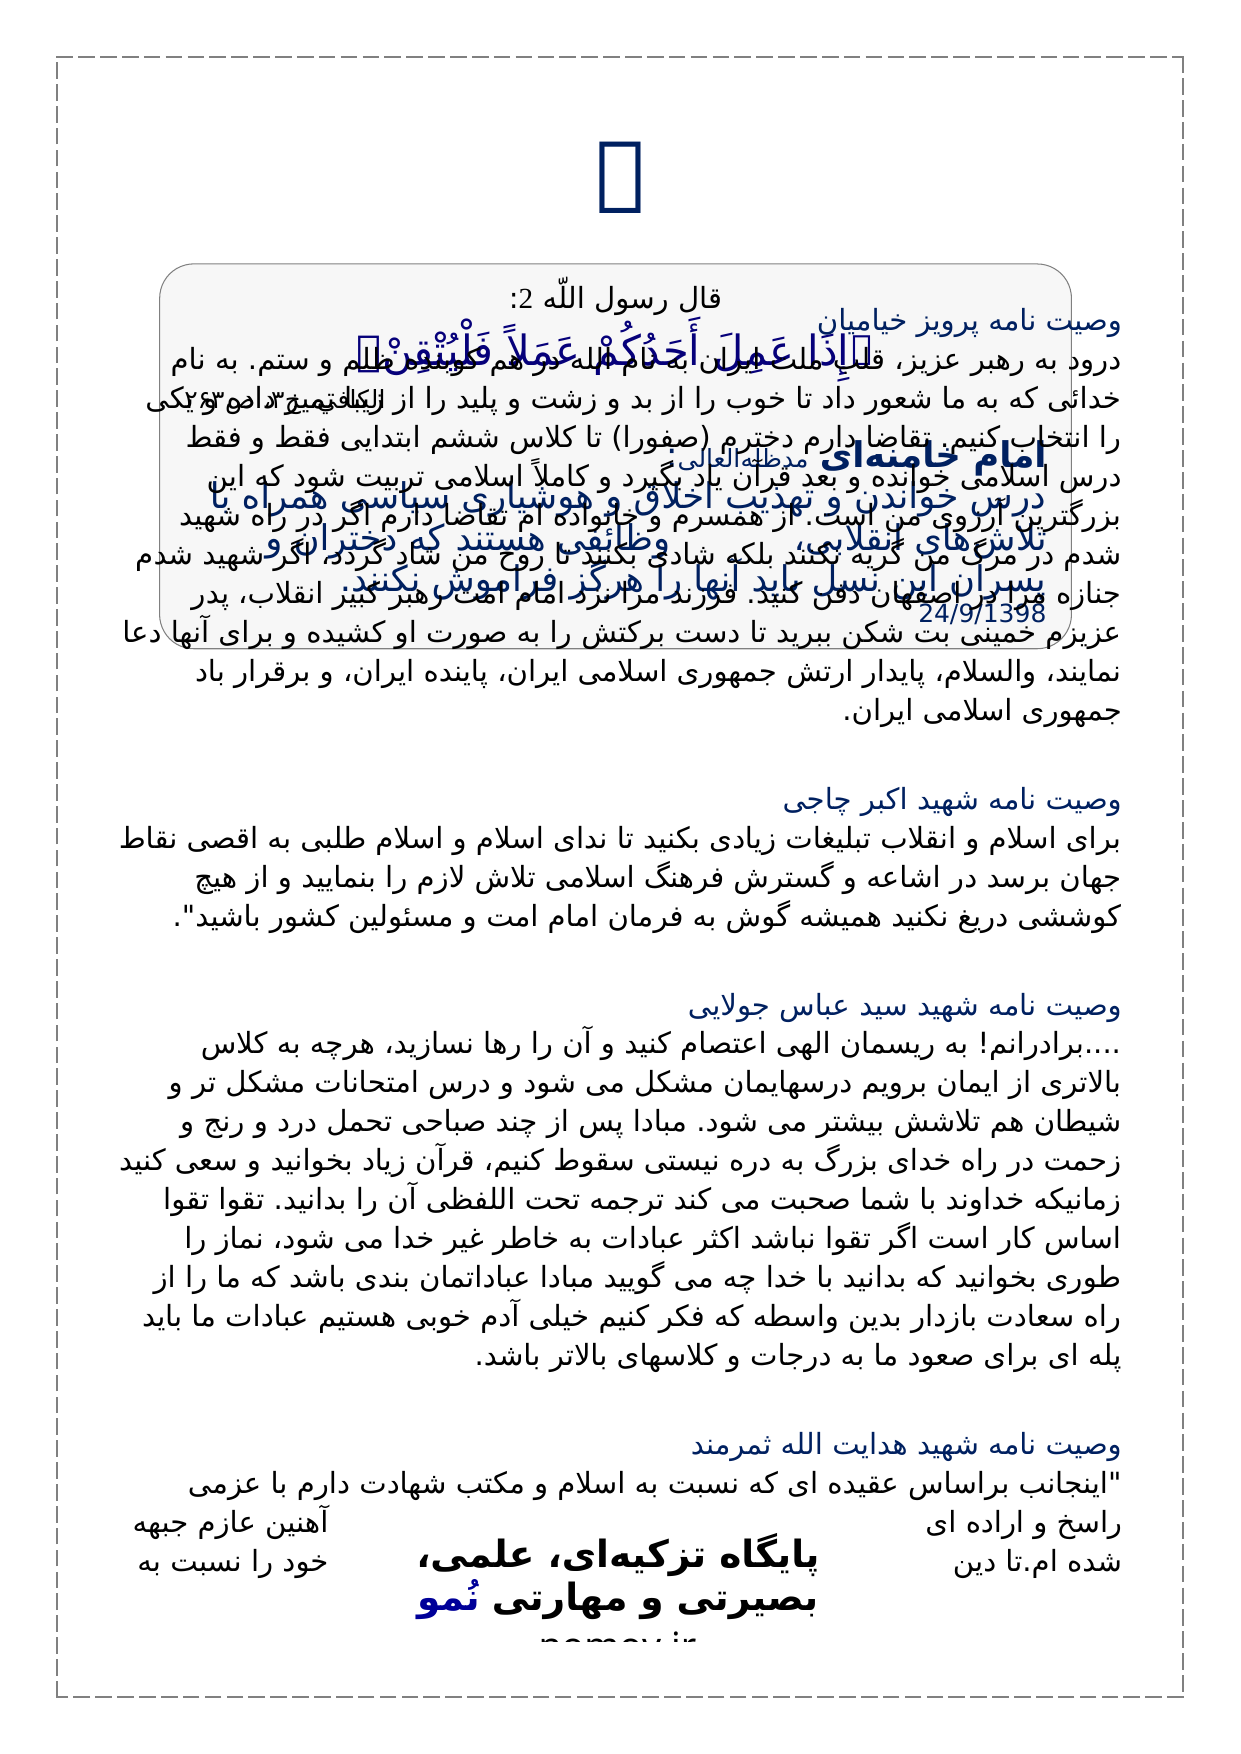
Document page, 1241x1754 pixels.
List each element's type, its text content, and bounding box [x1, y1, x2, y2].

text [118, 1466, 1122, 1578]
text برای اسلام و انقلاب تبلیغات زیادی بکنید تا ندای اسلام و اسلام طلبی به اقصی نقاط جهان برسد در اشاعه و گسترش فرهنگ اسلامی تلاش لازم را بنمایید و از هیچ کوششی دریغ نکنید همیشه گوش به فرمان امام امت و مسئولین کشور باشید". [118, 821, 1122, 933]
subtitle وصیت نامه شهید اکبر چاجی [118, 782, 1122, 816]
subtitle وصیت نامه شهید هدایت الله ثمرمند [118, 1427, 1122, 1461]
text ....برادرانم! به ریسمان الهی اعتصام کنید و آن را رها نسازید، هرچه به کلاس بالاتری از ایمان برویم درسهایمان مشکل می شود و درس امتحانات مشکل تر و شیطان هم تلاشش بیشتر می شود. مبادا پس از چند صباحی تحمل درد و رنج و زحمت در راه خدای بزرگ به دره نیستی سقوط کنیم، قرآن زیاد بخوانید و سعی کنید زمانیکه خداوند با شما صحبت می کند ترجمه تحت اللفظی آن را بدانید. تقوا تقوا اساس کار است اگر تقوا نباشد اکثر عبادات به خاطر غیر خدا می شود، نماز را طوری بخوانید که بدانید با خدا چه می گویید مبادا عباداتمان بندی باشد که ما را از راه سعادت بازدار بدین واسطه که فکر کنیم خیلی آدم خوبی هستیم عبادات ما باید پله ای برای صعود ما به درجات و کلاسهای بالاتر باشد. [118, 1027, 1122, 1372]
subtitle وصیت نامه پرویز خیامیان [118, 303, 1122, 337]
subtitle وصیت نامه شهید سید عباس جولایی [118, 988, 1122, 1022]
text درود به رهبر عزیز، قلب ملت ایران به نام الله در هم کوبنده ظلم و ستم. به نام خدائی که به ما شعور داد تا خوب را از بد و زشت و پلید را از زیبا تمیز داده و یکی را انتخاب کنیم. تقاضا دارم دخترم (صفورا) تا کلاس ششم ابتدایی فقط و فقط درس اسلامی خوانده و بعد قرآن یاد بگیرد و کاملاً اسلامی تربیت شود که این بزرگترین آرزوی من است. از همسرم و خانواده ام تقاضا دارم اگر در راه شهید شدم در مرگ من گریه نکنند بلکه شادی بکنند تا روح من شاد گردد، اگر شهید شدم جنازه مرا در اصفهان دفن کنید. فرزند مرا نزد امام امت رهبر کبیر انقلاب، پدر عزیزم خمینی بت شکن ببرید تا دست برکتش را به صورت او کشیده و برای آنها دعا نمایند، والسلام، پایدار ارتش جمهوری اسلامی ایران، پاینده ایران، و برقرار باد جمهوری اسلامی ایران. [118, 342, 1122, 727]
